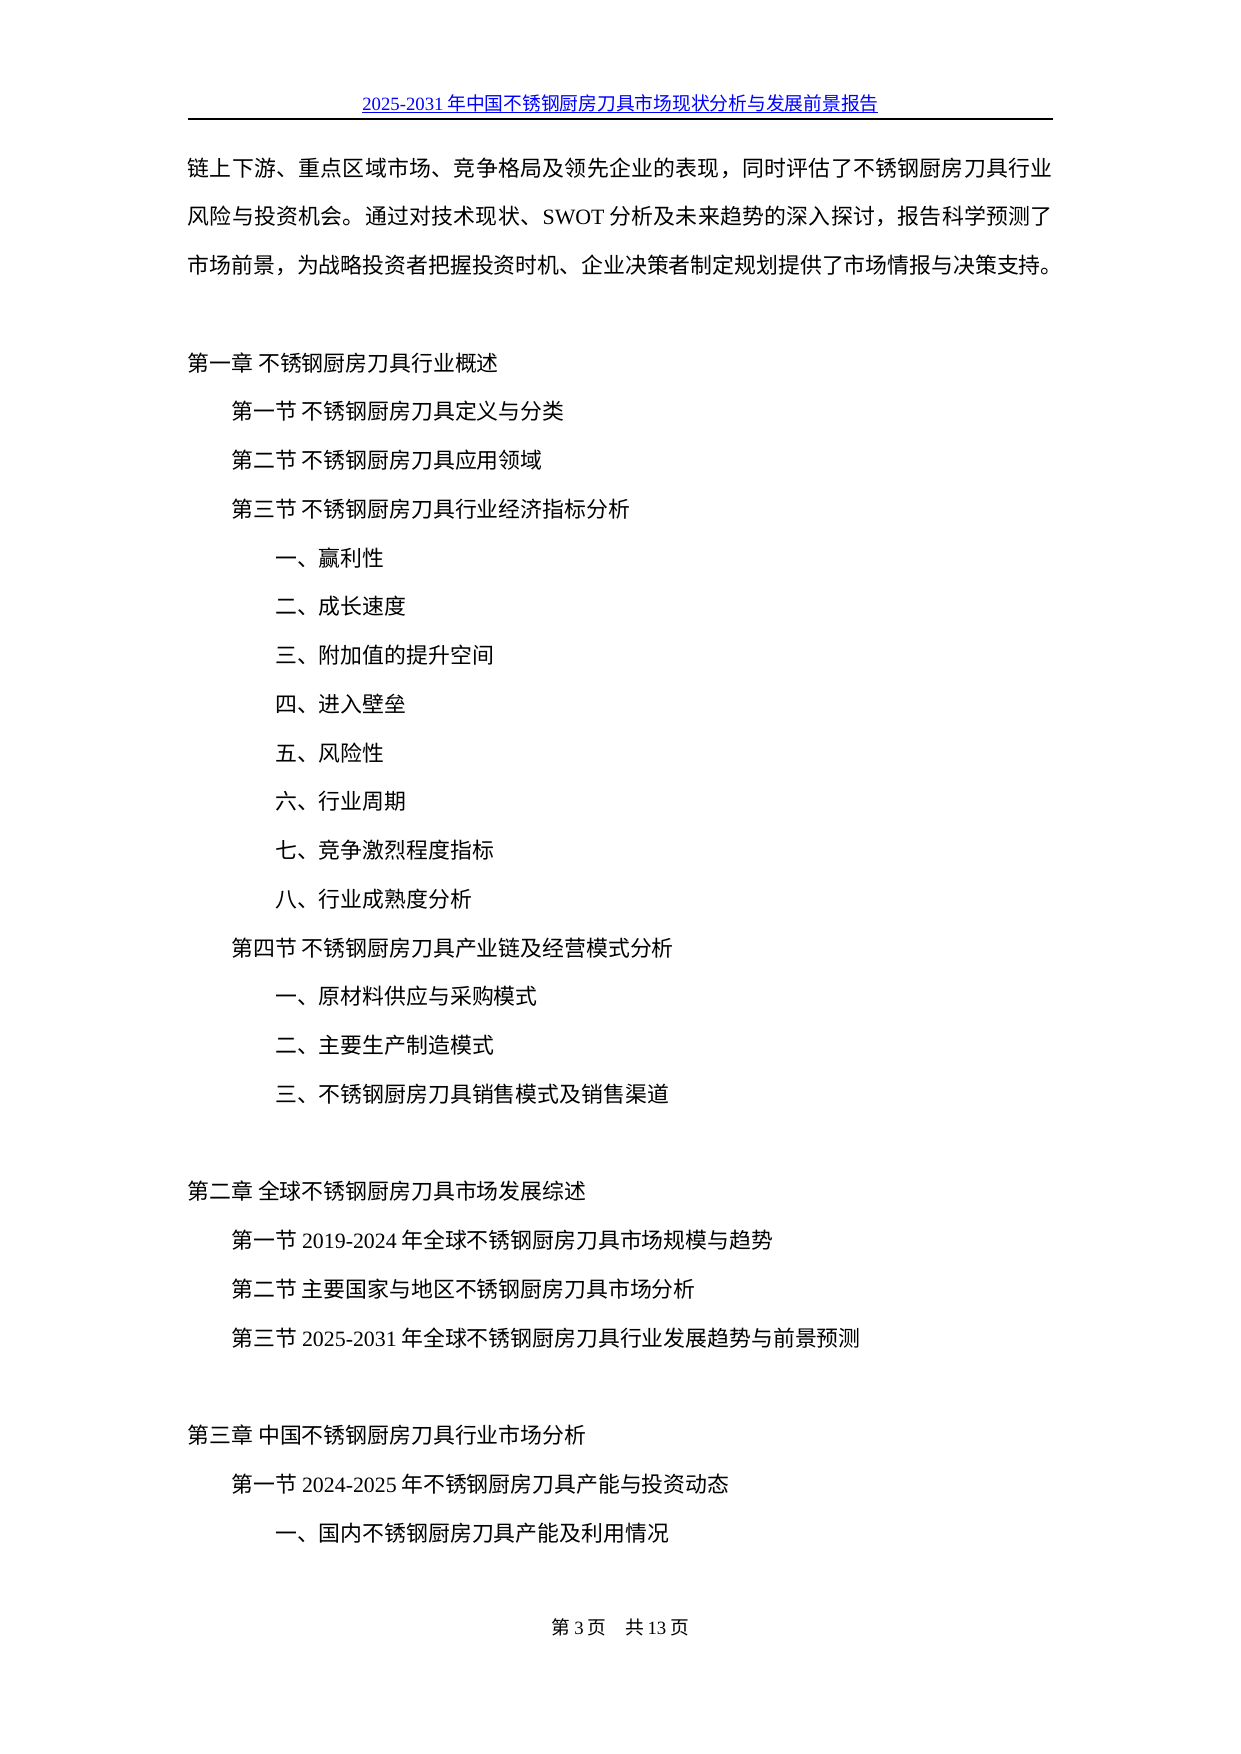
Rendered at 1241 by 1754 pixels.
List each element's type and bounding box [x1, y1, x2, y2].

text [187, 150, 1053, 1548]
